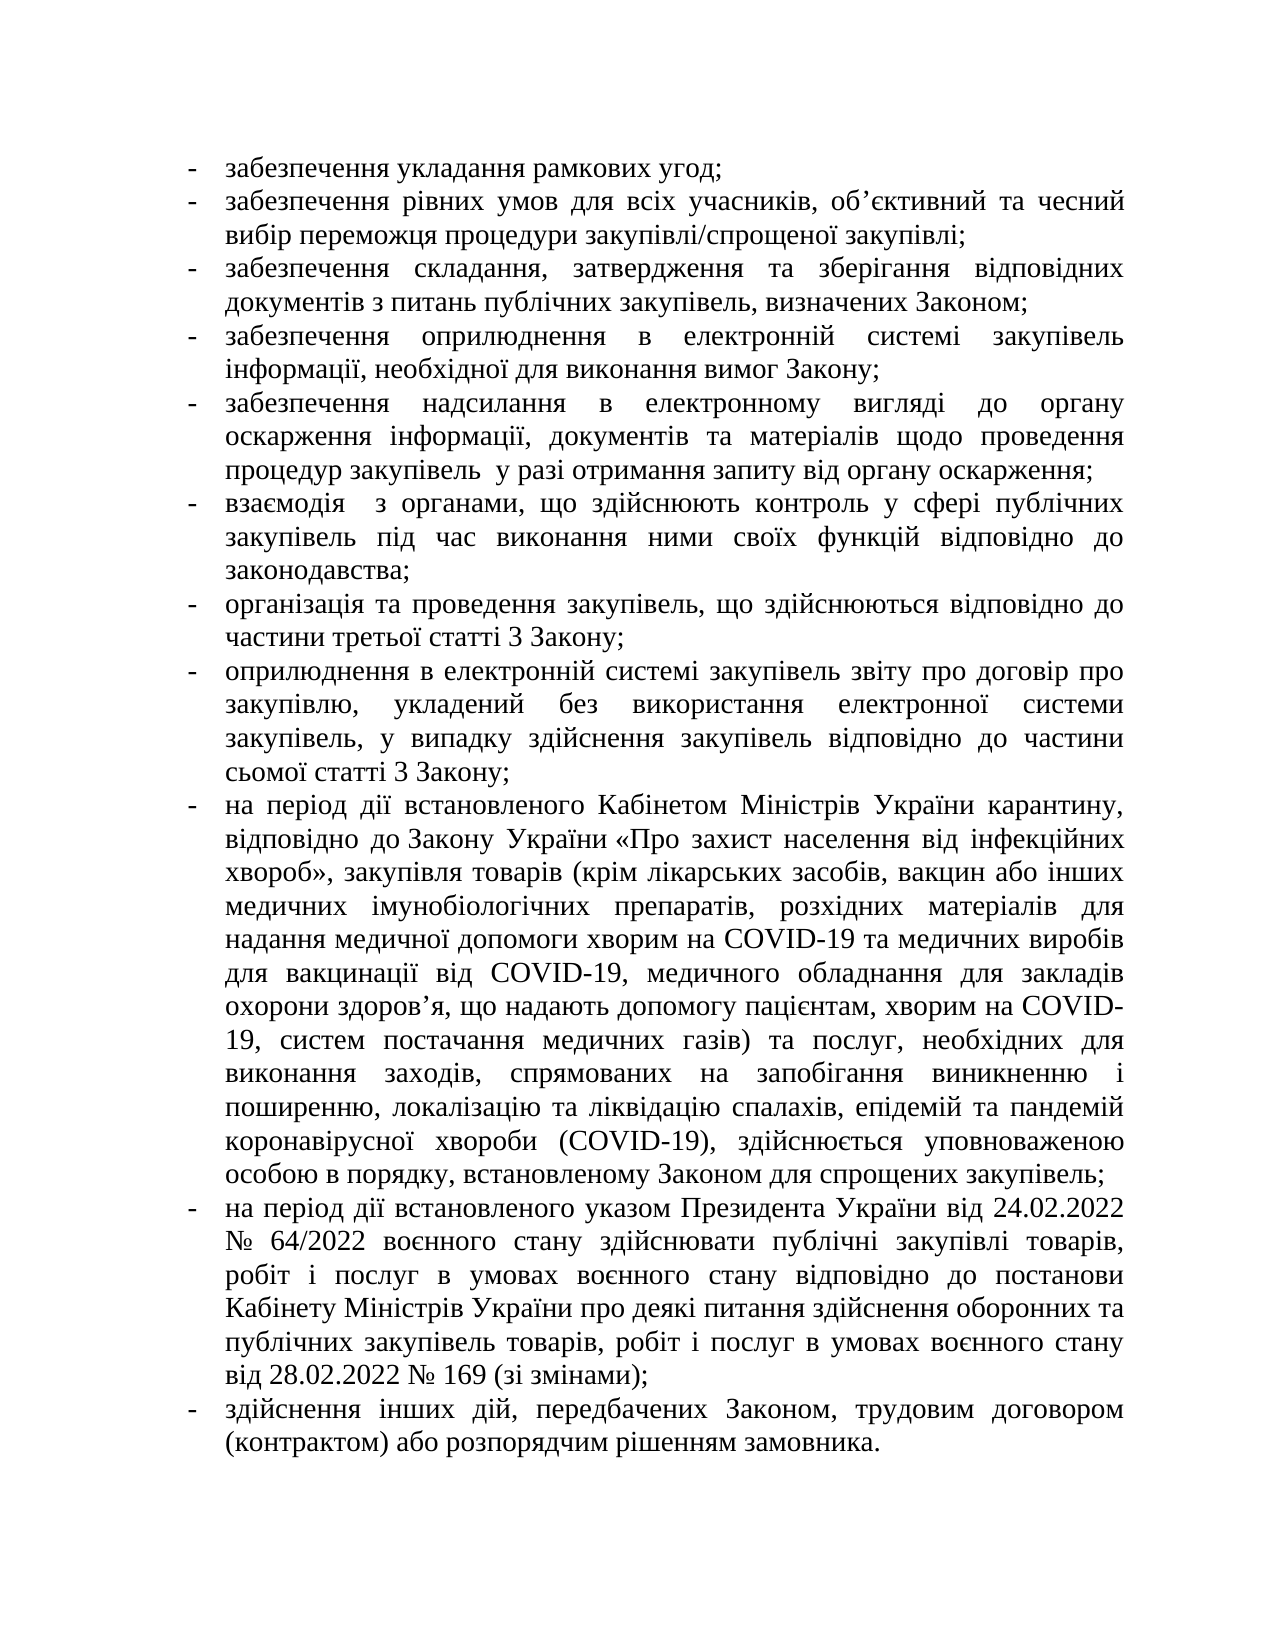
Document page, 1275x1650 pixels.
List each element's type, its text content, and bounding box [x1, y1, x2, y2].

list оприлюднення в електронній системі закупівель звіту про договір про закупівлю, укладений без використання електронної системи закупівель, у випадку здійснення закупівель відповідно до частини сьомої статті 3 Закону; [187, 653, 1125, 787]
list забезпечення оприлюднення в електронній системі закупівель інформації, необхідної для виконання вимог Закону; [187, 318, 1125, 385]
list здійснення інших дій, передбачених Законом, трудовим договором (контрактом) або розпорядчим рішенням замовника. [187, 1391, 1125, 1458]
list забезпечення укладання рамкових угод; [187, 150, 1125, 183]
list на період дії встановленого указом Президента України від 24.02.2022 № 64/2022 воєнного стану здійснювати публічні закупівлі товарів, робіт і послуг в умовах воєнного стану відповідно до постанови Кабінету Міністрів України про деякі питання здійснення оборонних та публічних закупівель товарів, робіт і послуг в умовах воєнного стану від 28.02.2022 № 169 (зі змінами); [187, 1190, 1125, 1391]
list забезпечення надсилання в електронному вигляді до органу оскарження інформації, документів та матеріалів щодо проведення процедур закупівель у разі отримання запиту від органу оскарження; [187, 385, 1125, 485]
list організація та проведення закупівель, що здійснюються відповідно до частини третьої статті 3 Закону; [187, 586, 1125, 653]
list взаємодія з органами, що здійснюють контроль у сфері публічних закупівель під час виконання ними своїх функцій відповідно до законодавства; [187, 485, 1125, 586]
list забезпечення рівних умов для всіх учасників, об’єктивний та чесний вибір переможця процедури закупівлі/спрощеної закупівлі; [187, 183, 1125, 251]
list забезпечення складання, затвердження та зберігання відповідних документів з питань публічних закупівель, визначених Законом; [187, 251, 1125, 318]
list на період дії встановленого Кабінетом Міністрів України карантину, відповідно до Закону України «Про захист населення від інфекційних хвороб», закупівля товарів (крім лікарських засобів, вакцин або інших медичних імунобіологічних препаратів, розхідних матеріалів для надання медичної допомоги хворим на COVID-19 та медичних виробів для вакцинації від COVID-19, медичного обладнання для закладів охорони здоров’я, що надають допомогу пацієнтам, хворим на COVID-19, систем постачання медичних газів) та послуг, необхідних для виконання заходів, спрямованих на запобігання виникненню і поширенню, локалізацію та ліквідацію спалахів, епідемій та пандемій коронавірусної хвороби (COVID-19), здійснюється уповноваженою особою в порядку, встановленому Законом для спрощених закупівель; [187, 787, 1125, 1190]
